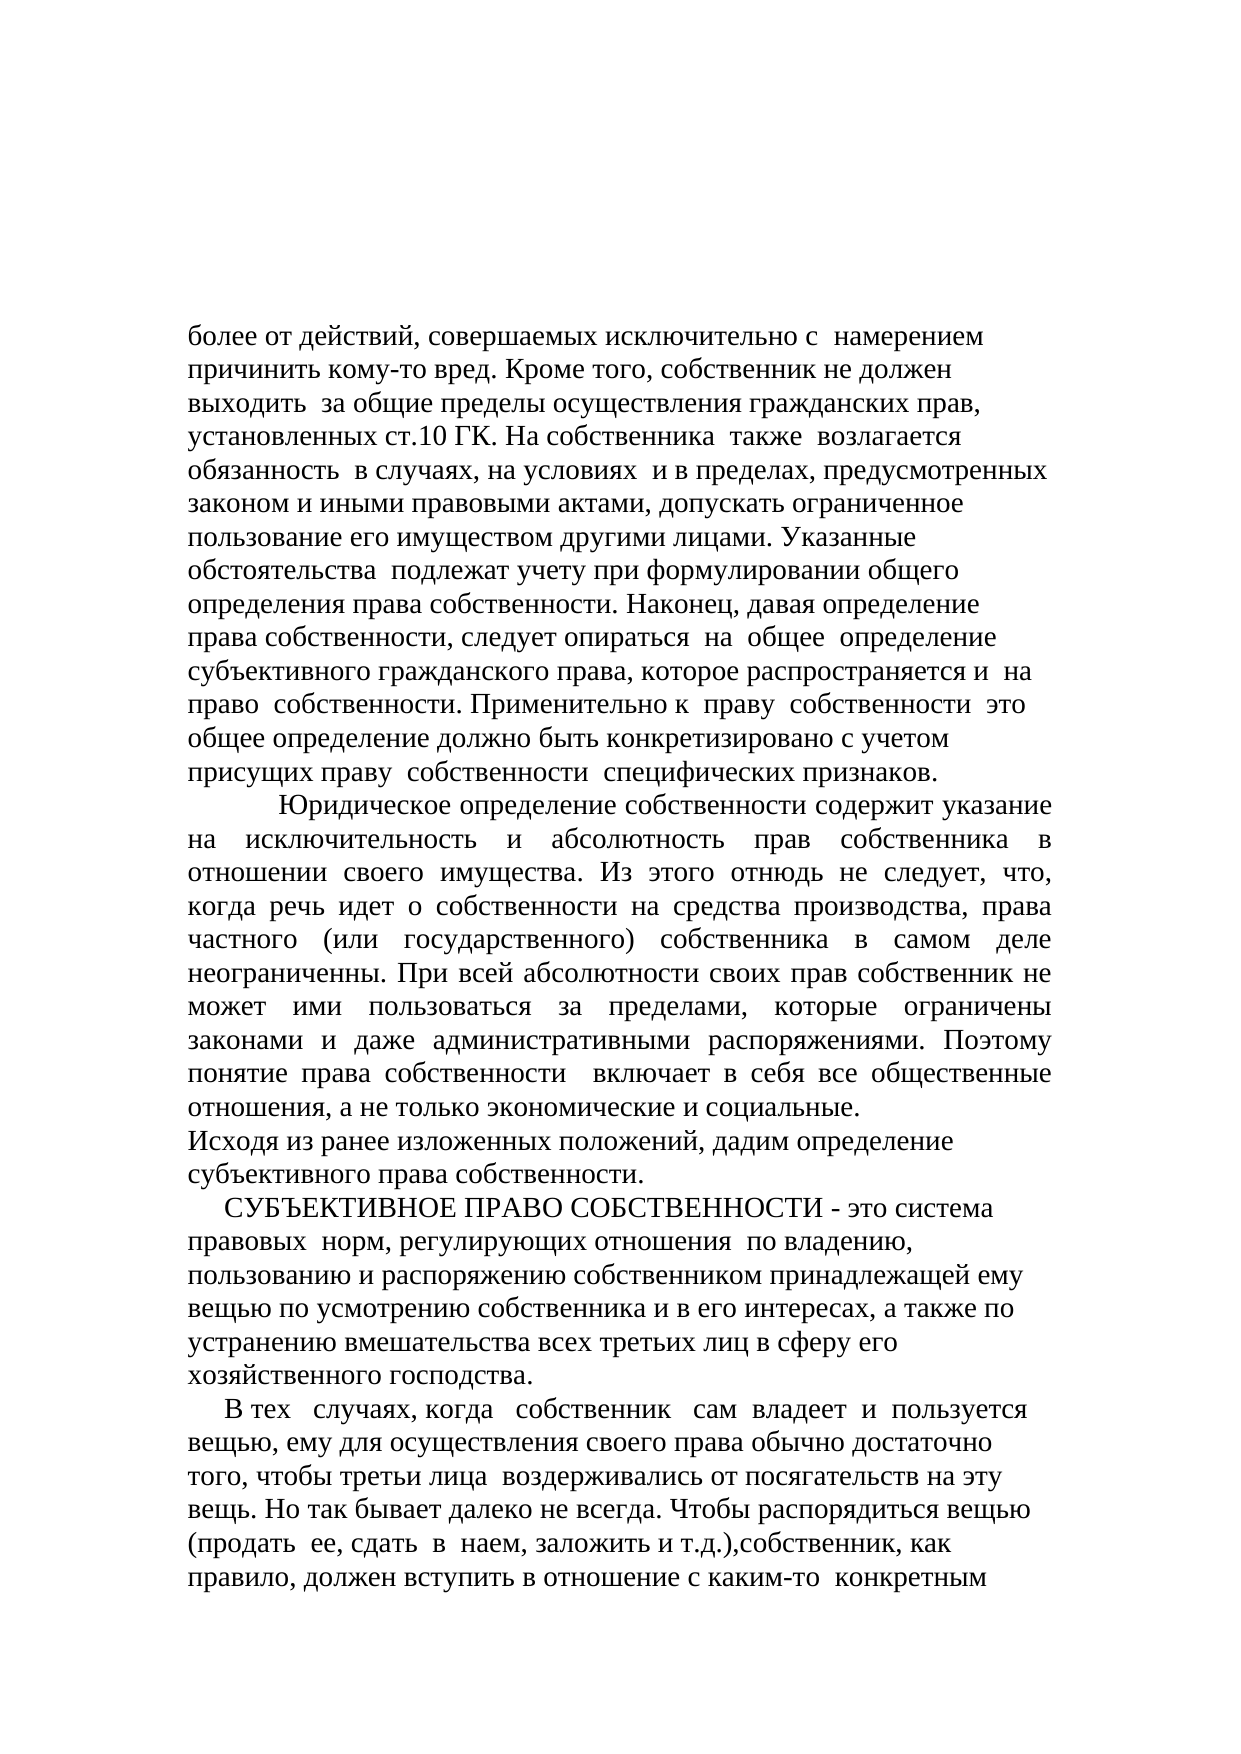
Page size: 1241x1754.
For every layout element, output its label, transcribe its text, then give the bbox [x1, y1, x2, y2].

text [187, 1391, 1053, 1592]
text Исходя из ранее изложенных положений, дадим определение субъективного права собственности. [187, 1123, 1053, 1190]
text Юридическое определение собственности содержит указание на исключительность и абсолютность прав собственника в отношении своего имущества. Из этого отнюдь не следует, что, когда речь идет о собственности на средства производства, права частного (или государственного) собственника в самом деле неограниченны. При всей абсолютности своих прав собственник не может ими пользоваться за пределами, которые ограничены законами и даже административными распоряжениями. Поэтому понятие права собственности включает в себя все общественные отношения, а не только экономические и социальные. [187, 787, 1053, 1123]
text более от действий, совершаемых исключительно с намерением причинить кому-то вред. Кроме того, собственник не должен выходить за общие пределы осуществления гражданских прав, установленных ст.10 ГК. На собственника также возлагается обязанность в случаях, на условиях и в пределах, предусмотренных законом и иными правовыми актами, допускать ограниченное пользование его имуществом другими лицами. Указанные обстоятельства подлежат учету при формулировании общего определения права собственности. Наконец, давая определение права собственности, следует опираться на общее определение субъективного гражданского права, которое распространяется и на право собственности. Применительно к праву собственности это общее определение должно быть конкретизировано с учетом присущих праву собственности специфических признаков. [187, 318, 1053, 787]
text СУБЪЕКТИВНОЕ ПРАВО СОБСТВЕННОСТИ - это система правовых норм, регулирующих отношения по владению, пользованию и распоряжению собственником принадлежащей ему вещью по усмотрению собственника и в его интересах, а также по устранению вмешательства всех третьих лиц в сферу его хозяйственного господства. [187, 1190, 1053, 1391]
